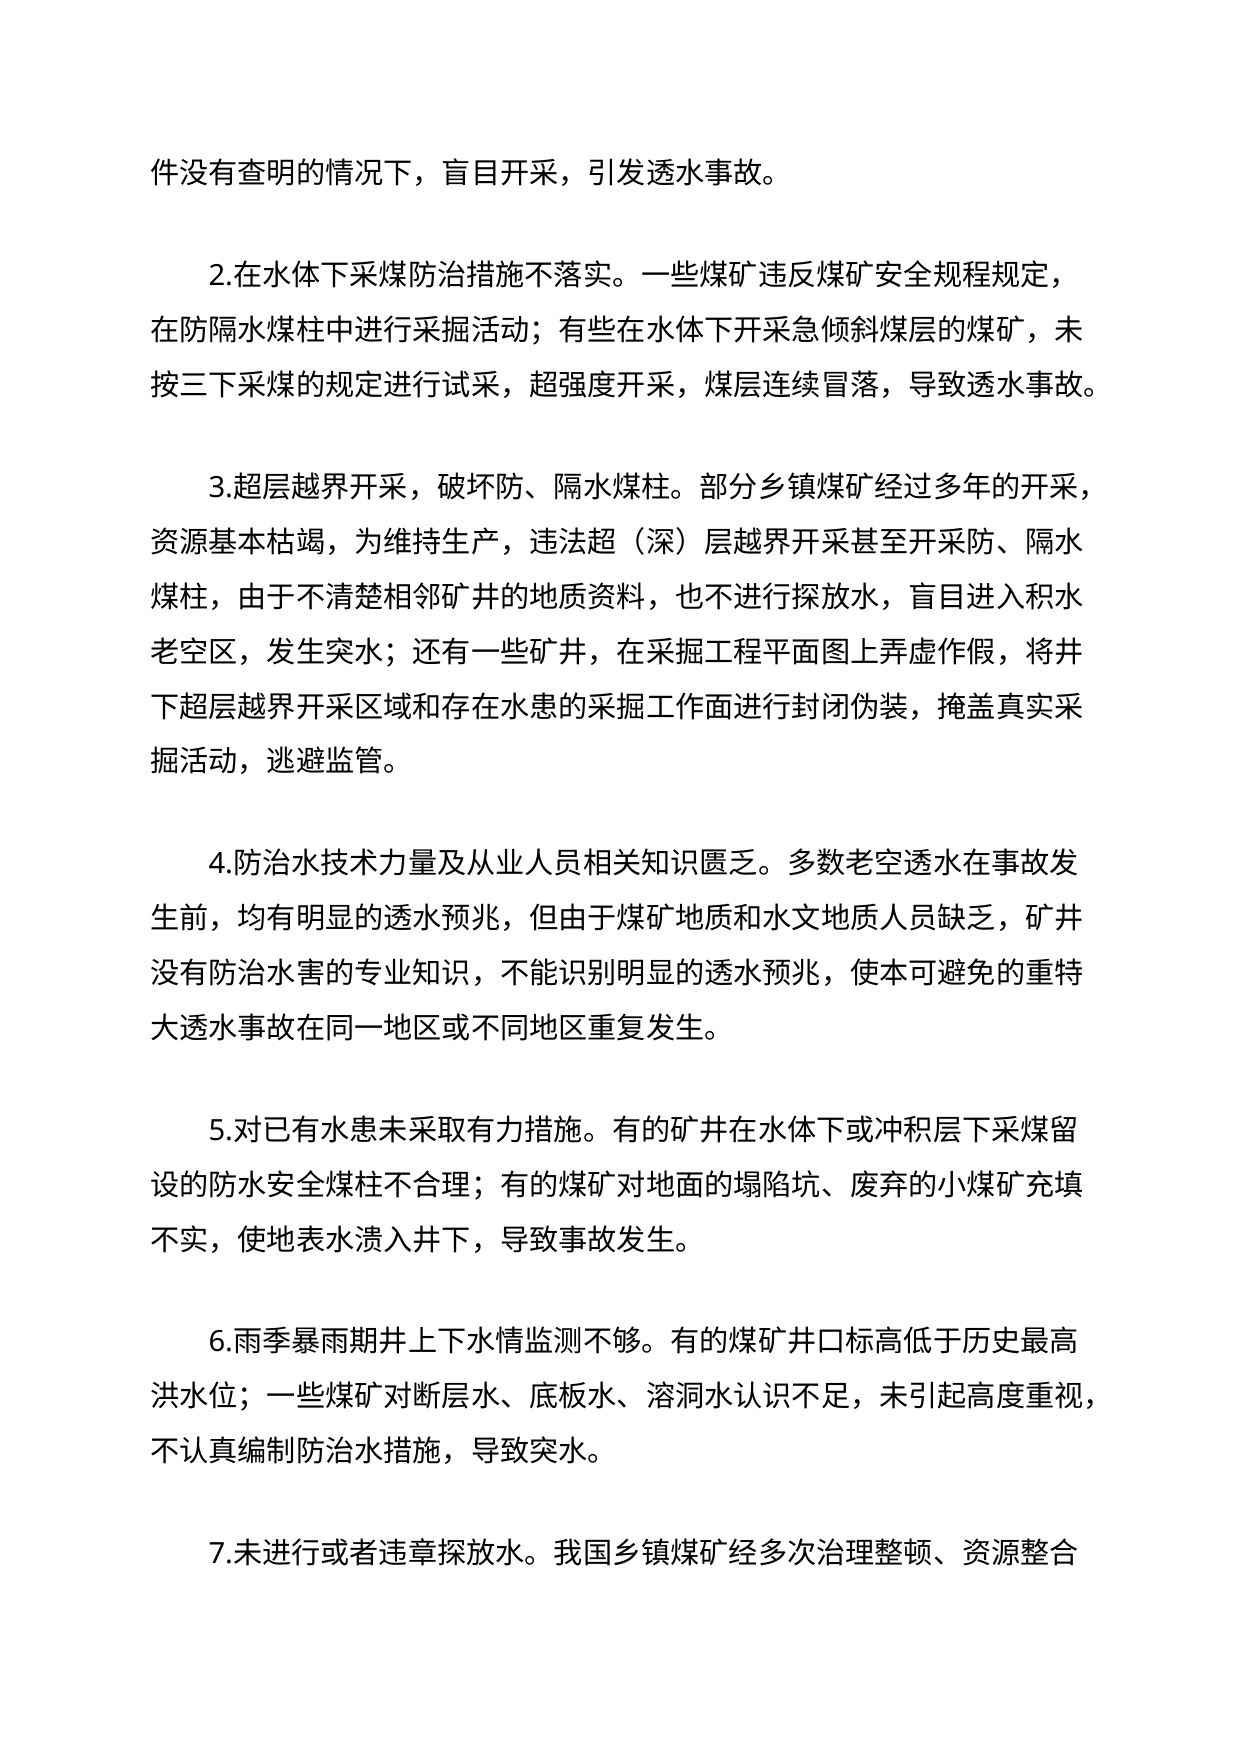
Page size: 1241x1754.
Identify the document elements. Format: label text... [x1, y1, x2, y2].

text 6.雨季暴雨期井上下水情监测不够。有的煤矿井口标高低于历史最高洪水位；一些煤矿对断层水、底板水、溶洞水认识不足，未引起高度重视，不认真编制防治水措施，导致突水。 [150, 1318, 1090, 1470]
text 4.防治水技术力量及从业人员相关知识匮乏。多数老空透水在事故发生前，均有明显的透水预兆，但由于煤矿地质和水文地质人员缺乏，矿井没有防治水害的专业知识，不能识别明显的透水预兆，使本可避免的重特大透水事故在同一地区或不同地区重复发生。 [150, 840, 1090, 1047]
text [150, 1530, 1090, 1572]
text 3.超层越界开采，破坏防、隔水煤柱。部分乡镇煤矿经过多年的开采，资源基本枯竭，为维持生产，违法超（深）层越界开采甚至开采防、隔水煤柱，由于不清楚相邻矿井的地质资料，也不进行探放水，盲目进入积水老空区，发生突水；还有一些矿井，在采掘工程平面图上弄虚作假，将井下超层越界开采区域和存在水患的采掘工作面进行封闭伪装，掩盖真实采掘活动，逃避监管。 [150, 463, 1090, 780]
text 2.在水体下采煤防治措施不落实。一些煤矿违反煤矿安全规程规定，在防隔水煤柱中进行采掘活动；有些在水体下开采急倾斜煤层的煤矿，未按三下采煤的规定进行试采，超强度开采，煤层连续冒落，导致透水事故。 [150, 252, 1090, 404]
text 5.对已有水患未采取有力措施。有的矿井在水体下或冲积层下采煤留设的防水安全煤柱不合理；有的煤矿对地面的塌陷坑、废弃的小煤矿充填不实，使地表水溃入井下，导致事故发生。 [150, 1106, 1090, 1258]
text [150, 150, 1090, 192]
